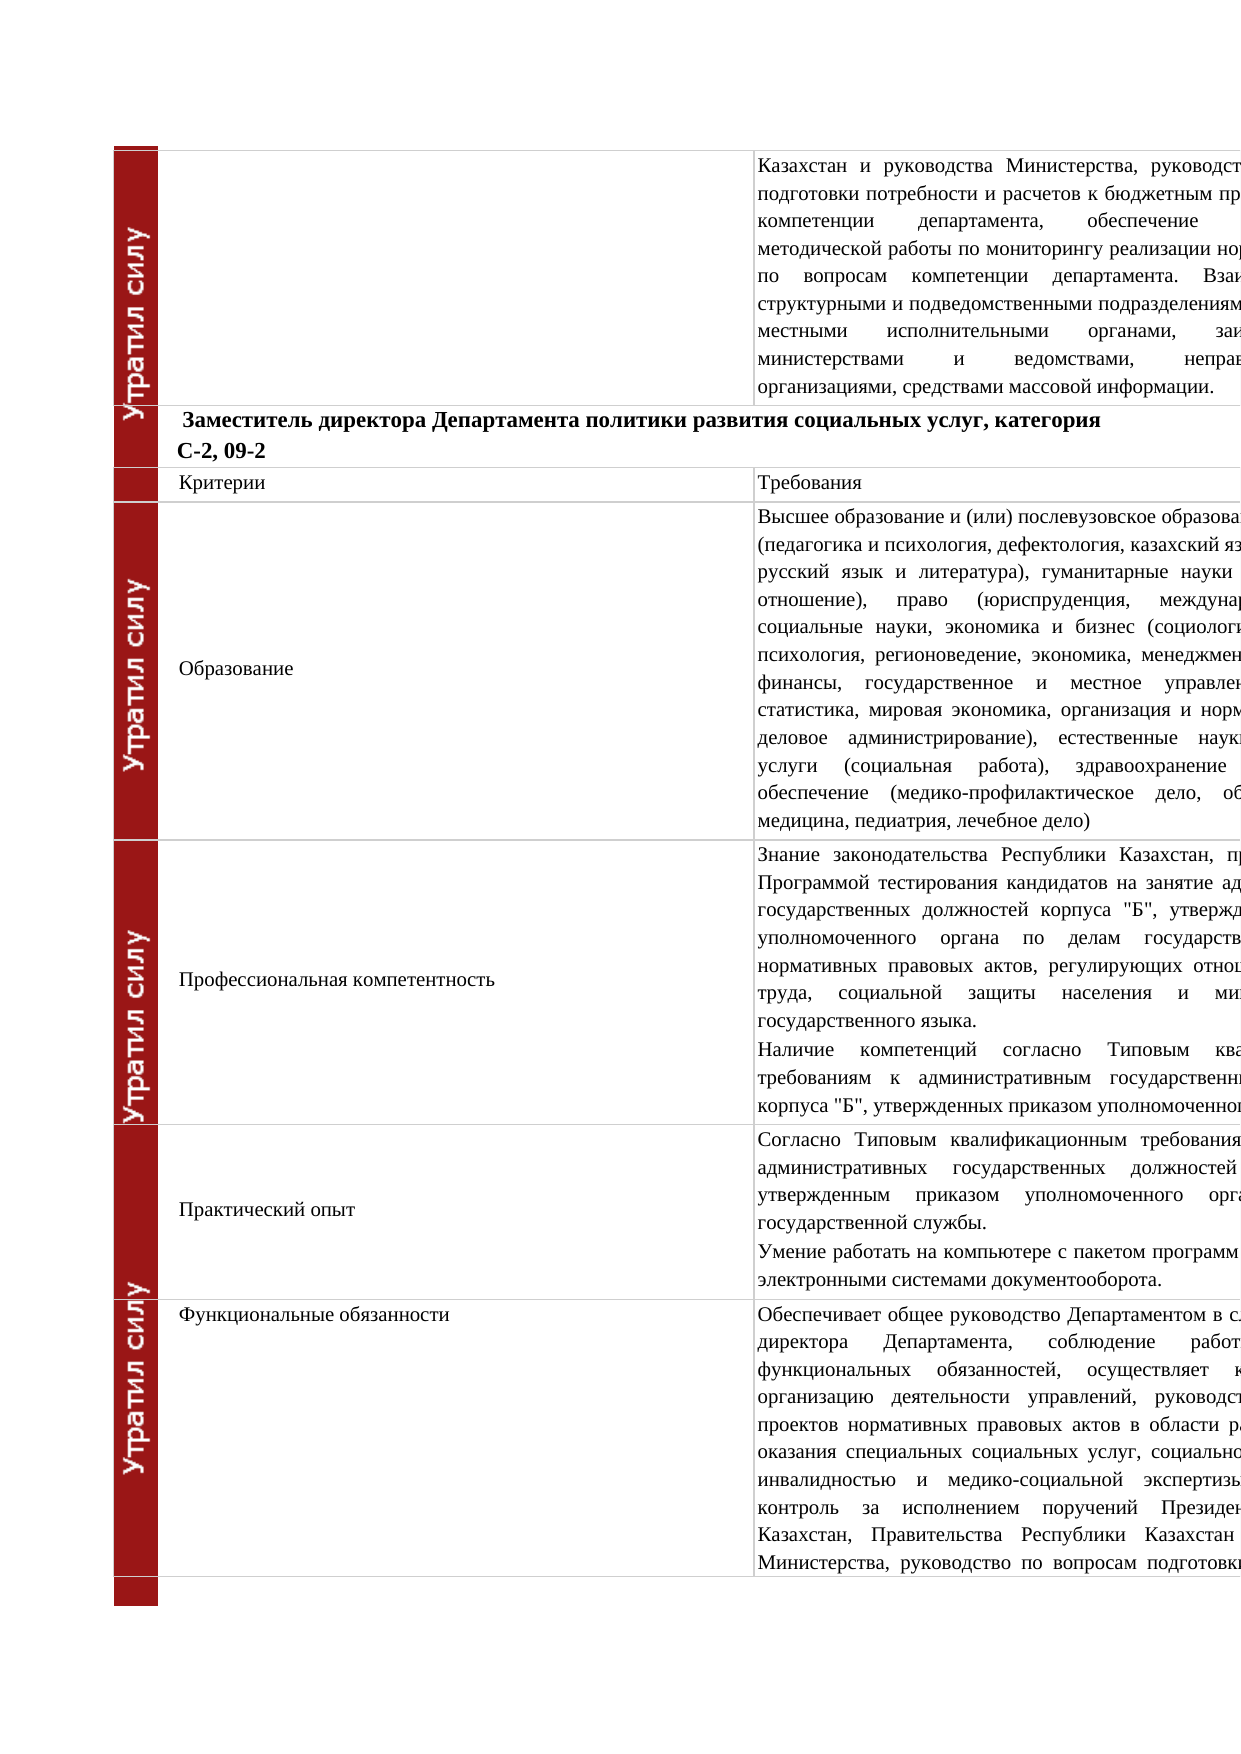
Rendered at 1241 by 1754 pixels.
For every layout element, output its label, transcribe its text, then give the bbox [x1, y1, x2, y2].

table_cell Функциональные обязанности [114, 151, 753, 405]
table_cell Высшее образование и (или) послевузовское образование: образование (педагогика и психология, дефектология, казахский язык и литература, русский язык и литература), гуманитарные науки (международное отношение), право (юриспруденция, международное право), социальные науки, экономика и бизнес (социология, политология, психология, регионоведение, экономика, менеджмент, учет и аудит, финансы, государственное и местное управление, маркетинг, статистика, мировая экономика, организация и нормирование труда, деловое администрирование), естественные науки (математика), услуги (социальная работа), здравоохранение и социальное обеспечение (медико-профилактическое дело, общая медицина, медицина, педиатрия, лечебное дело) [755, 503, 1240, 839]
picture [114, 146, 158, 150]
table_header Требования [755, 468, 1240, 501]
picture [114, 463, 158, 467]
table_header Критерии [114, 468, 753, 501]
table_cell Знание законодательства Республики Казахстан, предусмотренного Программой тестирования кандидатов на занятие административных государственных должностей корпуса "Б", утвержденной приказом уполномоченного органа по делам государственной службы, нормативных правовых актов, регулирующих отношения в области труда, социальной защиты населения и миграции, знание государственного языка. Наличие компетенций согласно Типовым квалификационным требованиям к административным государственным должностям корпуса "Б", утвержденных приказом уполномоченного органа. [755, 841, 1240, 1124]
text Заместитель директора Департамента политики развития социальных услуг, категория С-2, 09-2 [112, 406, 1128, 463]
table_cell Образование [114, 503, 753, 839]
table_cell Согласно Типовым квалификационным требованиям к категориям административных государственных должностей корпуса "Б", утвержденным приказом уполномоченного органа по делам государственной службы. Умение работать на компьютере с пакетом программ Microsoft Office, электронными системами документооборота. [755, 1125, 1240, 1299]
table_cell Функциональные обязанности [114, 1300, 753, 1576]
picture [114, 1577, 158, 1606]
table_cell Профессиональная компетентность [114, 841, 753, 1124]
table_cell Практический опыт [114, 1125, 753, 1299]
